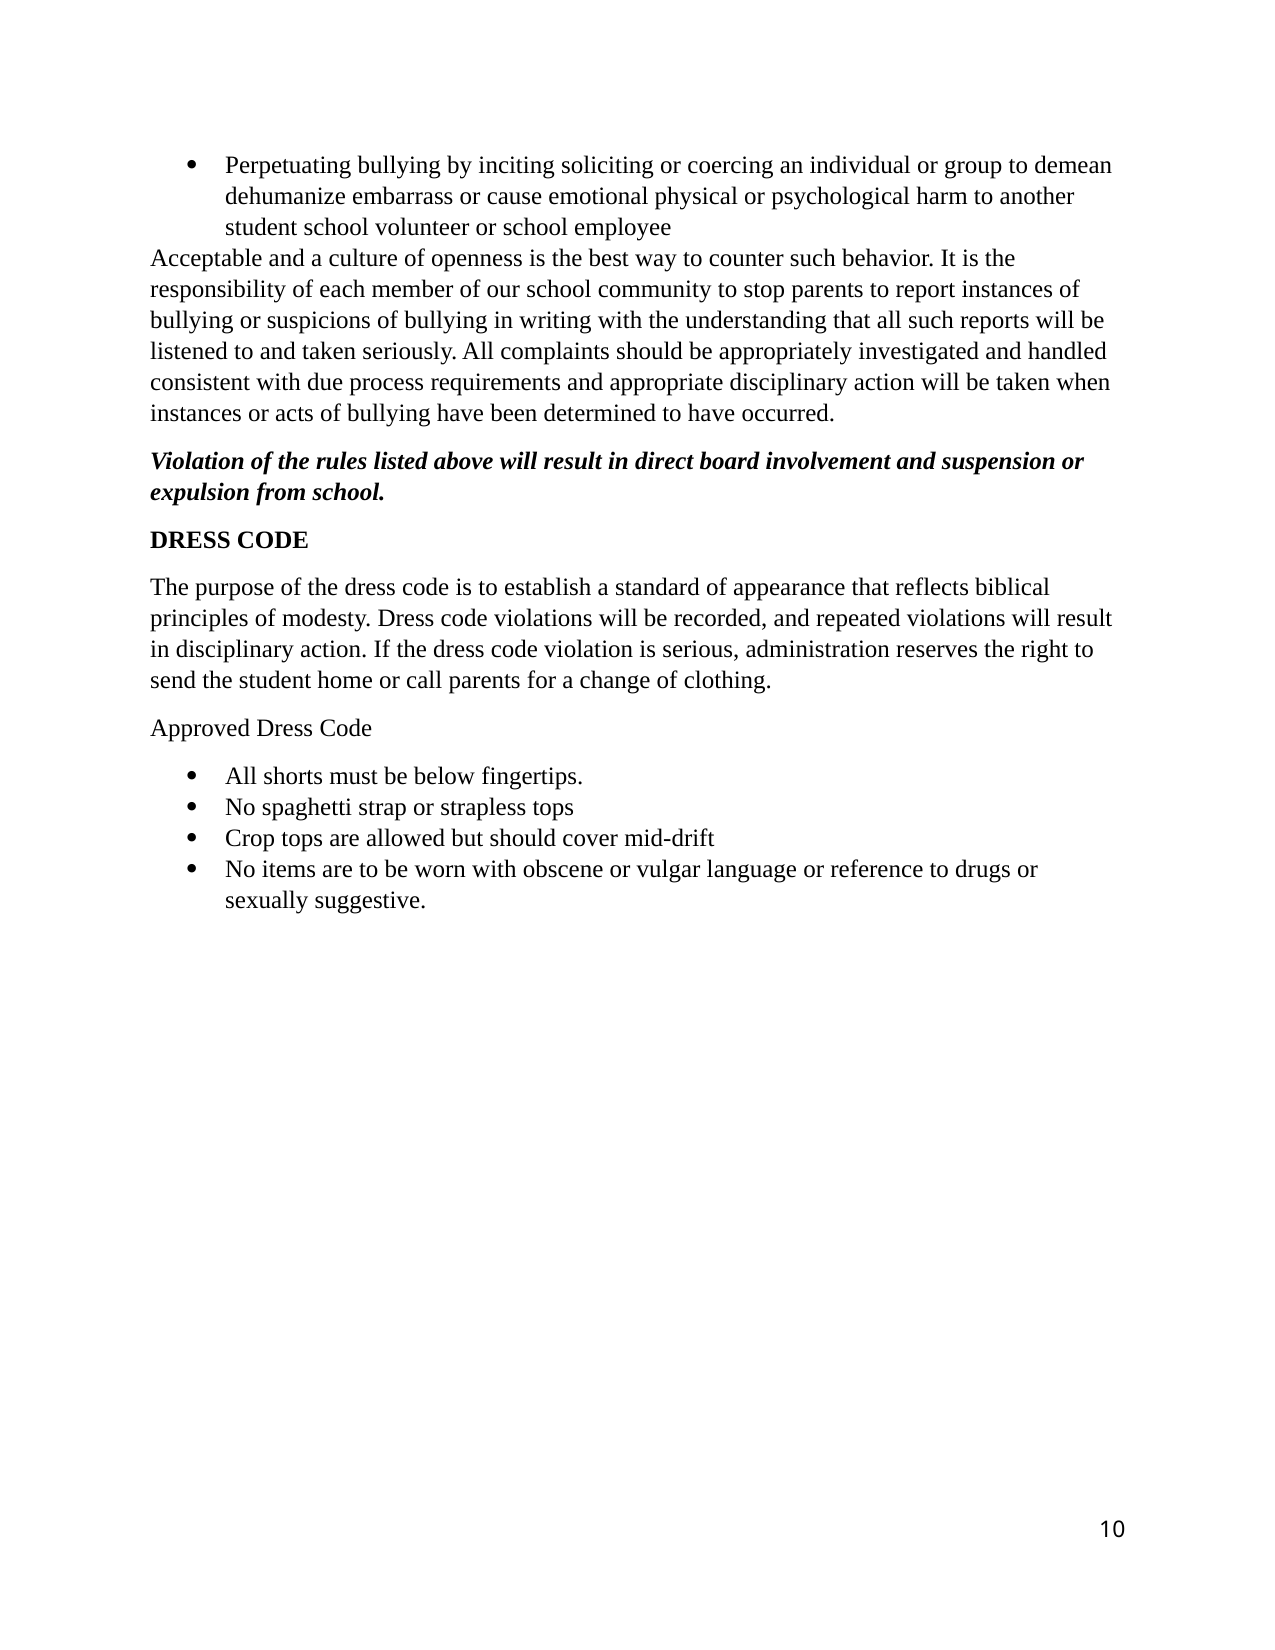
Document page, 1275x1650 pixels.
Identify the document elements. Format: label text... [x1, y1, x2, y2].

text Acceptable and a culture of openness is the best way to counter such behavior. It is the responsibility of each member of our school community to stop parents to report instances of bullying or suspicions of bullying in writing with the understanding that all such reports will be listened to and taken seriously. All complaints should be appropriately investigated and handled consistent with due process requirements and appropriate disciplinary action will be taken when instances or acts of bullying have been determined to have occurred. [150, 243, 1125, 427]
text The purpose of the dress code is to establish a standard of appearance that reflects biblical principles of modesty. Dress code violations will be recorded, and repeated violations will result in disciplinary action. If the dress code violation is serious, administration reserves the right to send the student home or call parents for a change of clothing. [150, 572, 1125, 694]
list No items are to be worn with obscene or vulgar language or reference to drugs or sexually suggestive. [187, 854, 1125, 914]
text Violation of the rules listed above will result in direct board involvement and suspension or expulsion from school. [150, 446, 1125, 506]
list Perpetuating bullying by inciting soliciting or coercing an individual or group to demean dehumanize embarrass or cause emotional physical or psychological harm to another student school volunteer or school employee [187, 150, 1125, 241]
text DRESS CODE [150, 525, 1125, 553]
list No spaghetti strap or strapless tops [187, 792, 1125, 821]
text Approved Dress Code [150, 713, 1125, 742]
list All shorts must be below fingertips. [187, 761, 1125, 790]
list Crop tops are allowed but should cover mid-drift [187, 823, 1125, 852]
